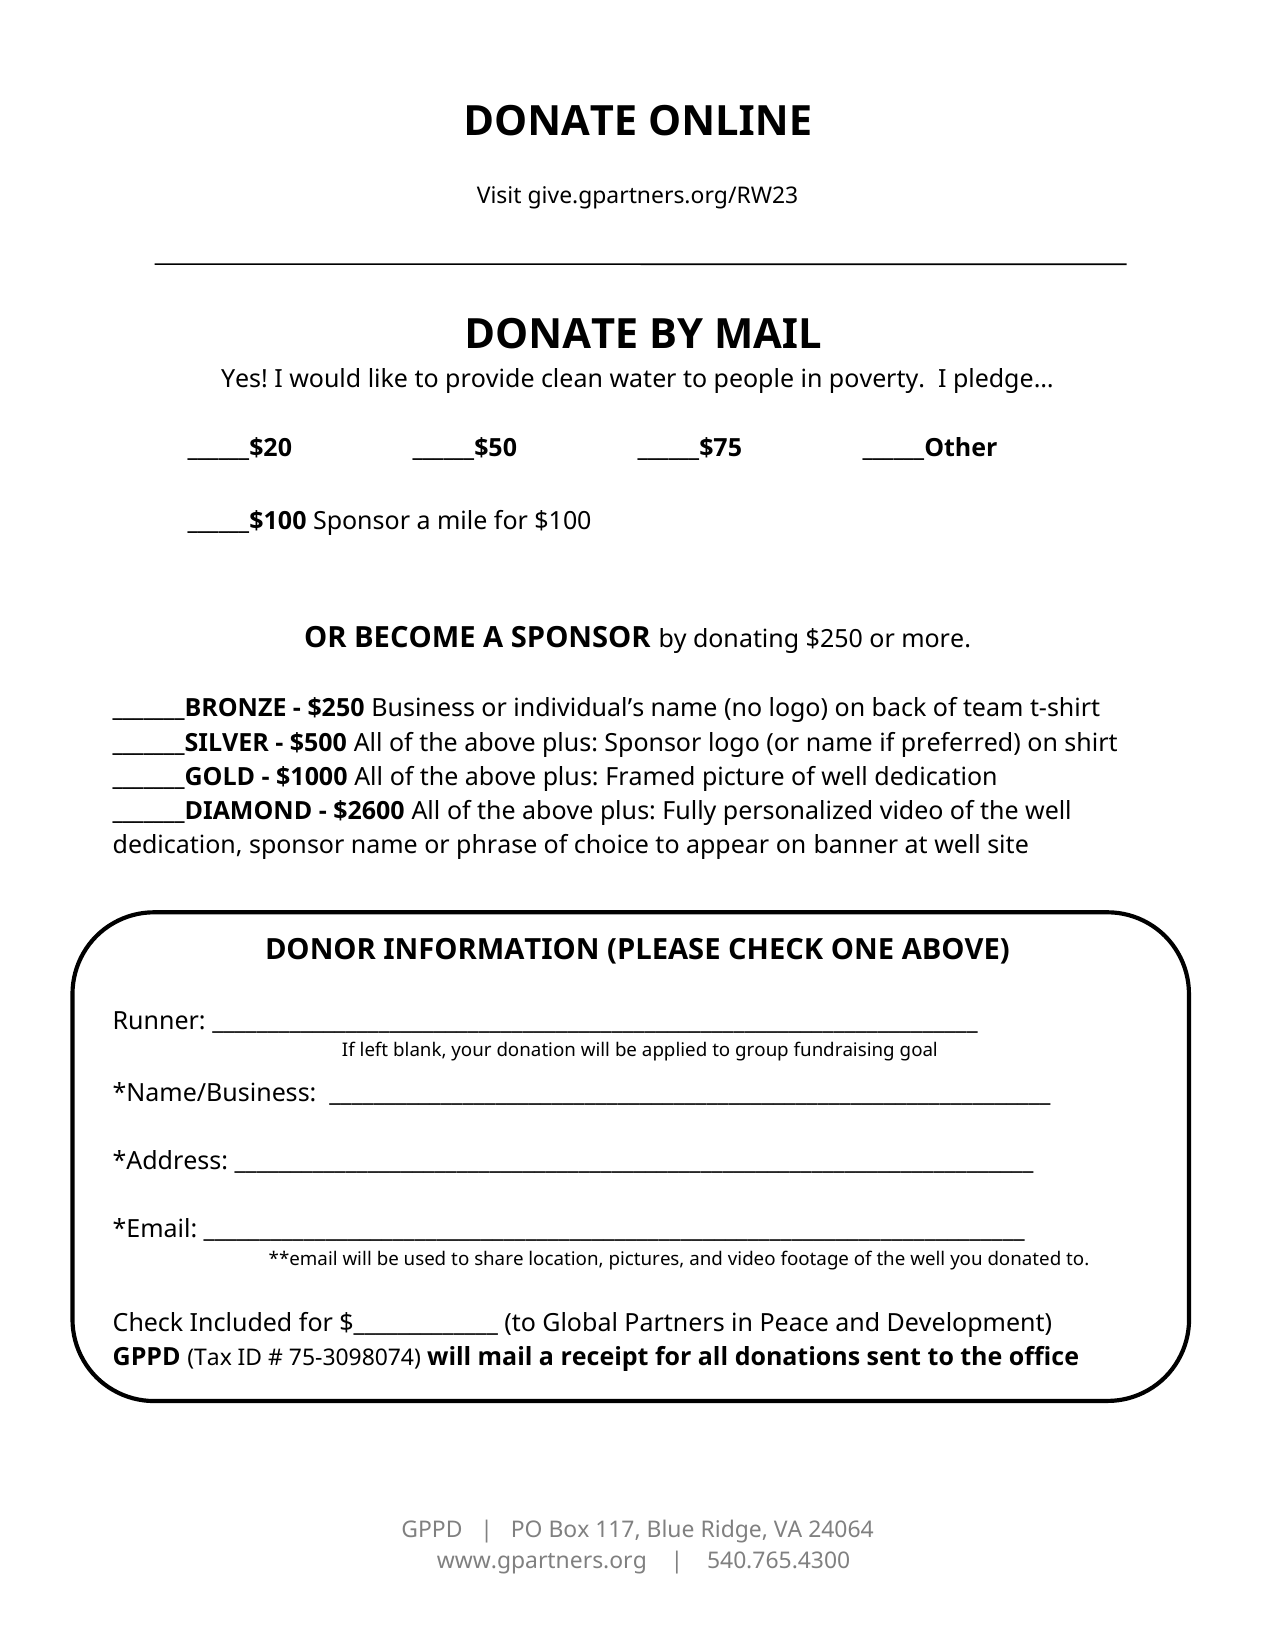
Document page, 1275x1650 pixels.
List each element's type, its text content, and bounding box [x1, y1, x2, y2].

text _______SILVER - $500 All of the above plus: Sponsor logo (or name if preferred) on shirt [112, 724, 1162, 758]
text _______BRONZE - $250 Business or individual’s name (no logo) on back of team t-shirt [112, 690, 1162, 724]
text DONATE ONLINE [112, 91, 1162, 148]
text *Name/Business: _________________________________________________________________ [112, 1074, 1162, 1109]
text *Email: __________________________________________________________________________ [112, 1211, 1162, 1245]
text Check Included for $_____________ (to Global Partners in Peace and Development) [112, 1304, 1162, 1338]
text GPPD (Tax ID # 75-3098074) will mail a receipt for all donations sent to the office [112, 1338, 1162, 1373]
text Yes! I would like to provide clean water to people in poverty. I pledge… [112, 361, 1162, 395]
text *Address: ________________________________________________________________________ [112, 1143, 1162, 1177]
text If left blank, your donation will be applied to group fundraising goal [112, 1036, 1162, 1062]
text ______$100 Sponsor a mile for $100 [187, 503, 1162, 537]
text DONATE BY MAIL [112, 304, 1162, 361]
text Visit give.gpartners.org/RW23 [37, 179, 1162, 211]
text Runner: _____________________________________________________________________ [112, 1002, 1162, 1036]
text DONOR INFORMATION (PLEASE CHECK ONE ABOVE) [112, 928, 1162, 968]
text _______DIAMOND - $2600 All of the above plus: Fully personalized video of the well dedication, sponsor name or phrase of choice to appear on banner at well site [112, 792, 1162, 860]
text **email will be used to share location, pictures, and video footage of the well you donated to. [112, 1245, 1162, 1270]
text ______$20 ______$50 ______$75 ______Other [112, 429, 1162, 463]
text _______GOLD - $1000 All of the above plus: Framed picture of well dedication [112, 758, 1162, 792]
text OR BECOME A SPONSOR by donating $250 or more. [112, 616, 1162, 656]
text F [0, 242, 1162, 273]
